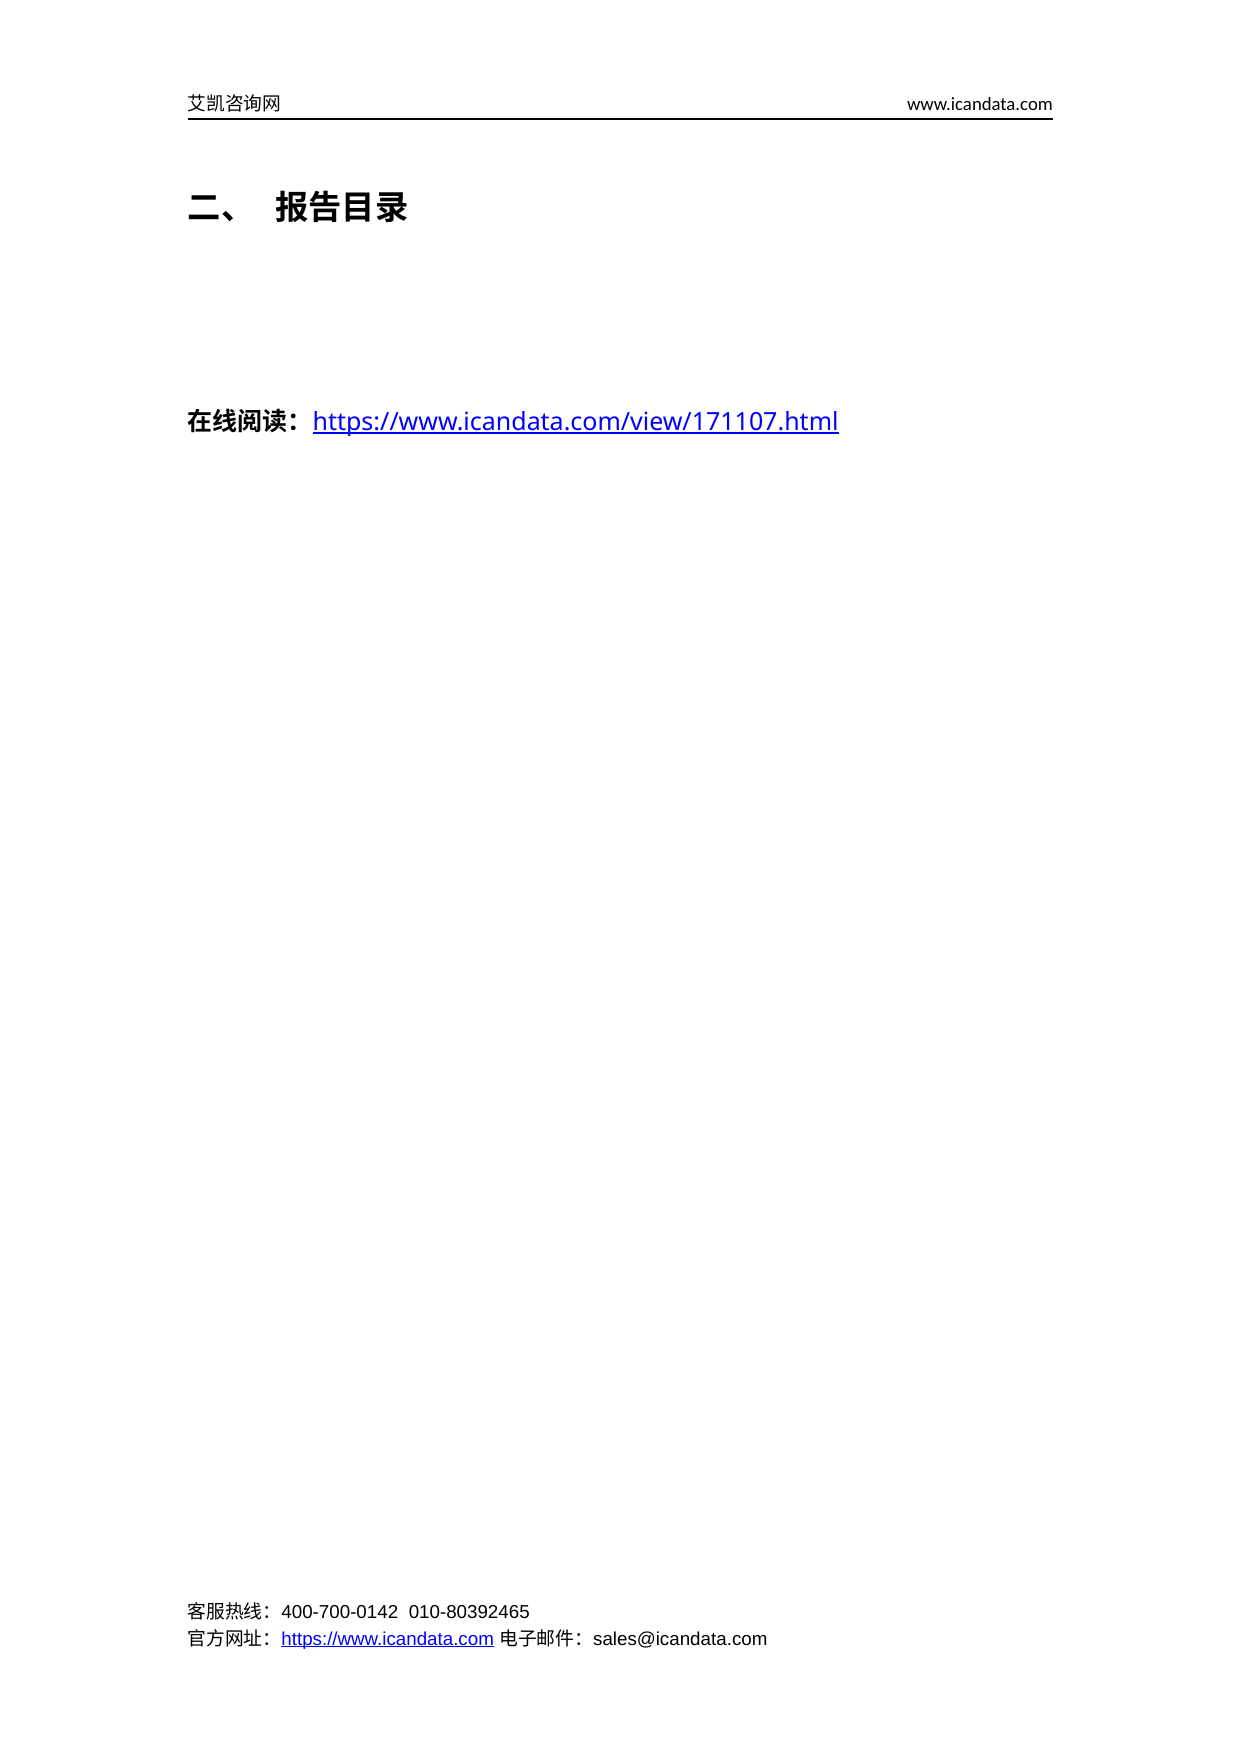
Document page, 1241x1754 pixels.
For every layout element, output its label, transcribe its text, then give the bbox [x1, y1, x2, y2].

text 在线阅读：https://www.icandata.com/view/171107.html [187, 387, 1053, 452]
subtitle 报告目录 [187, 172, 1053, 237]
